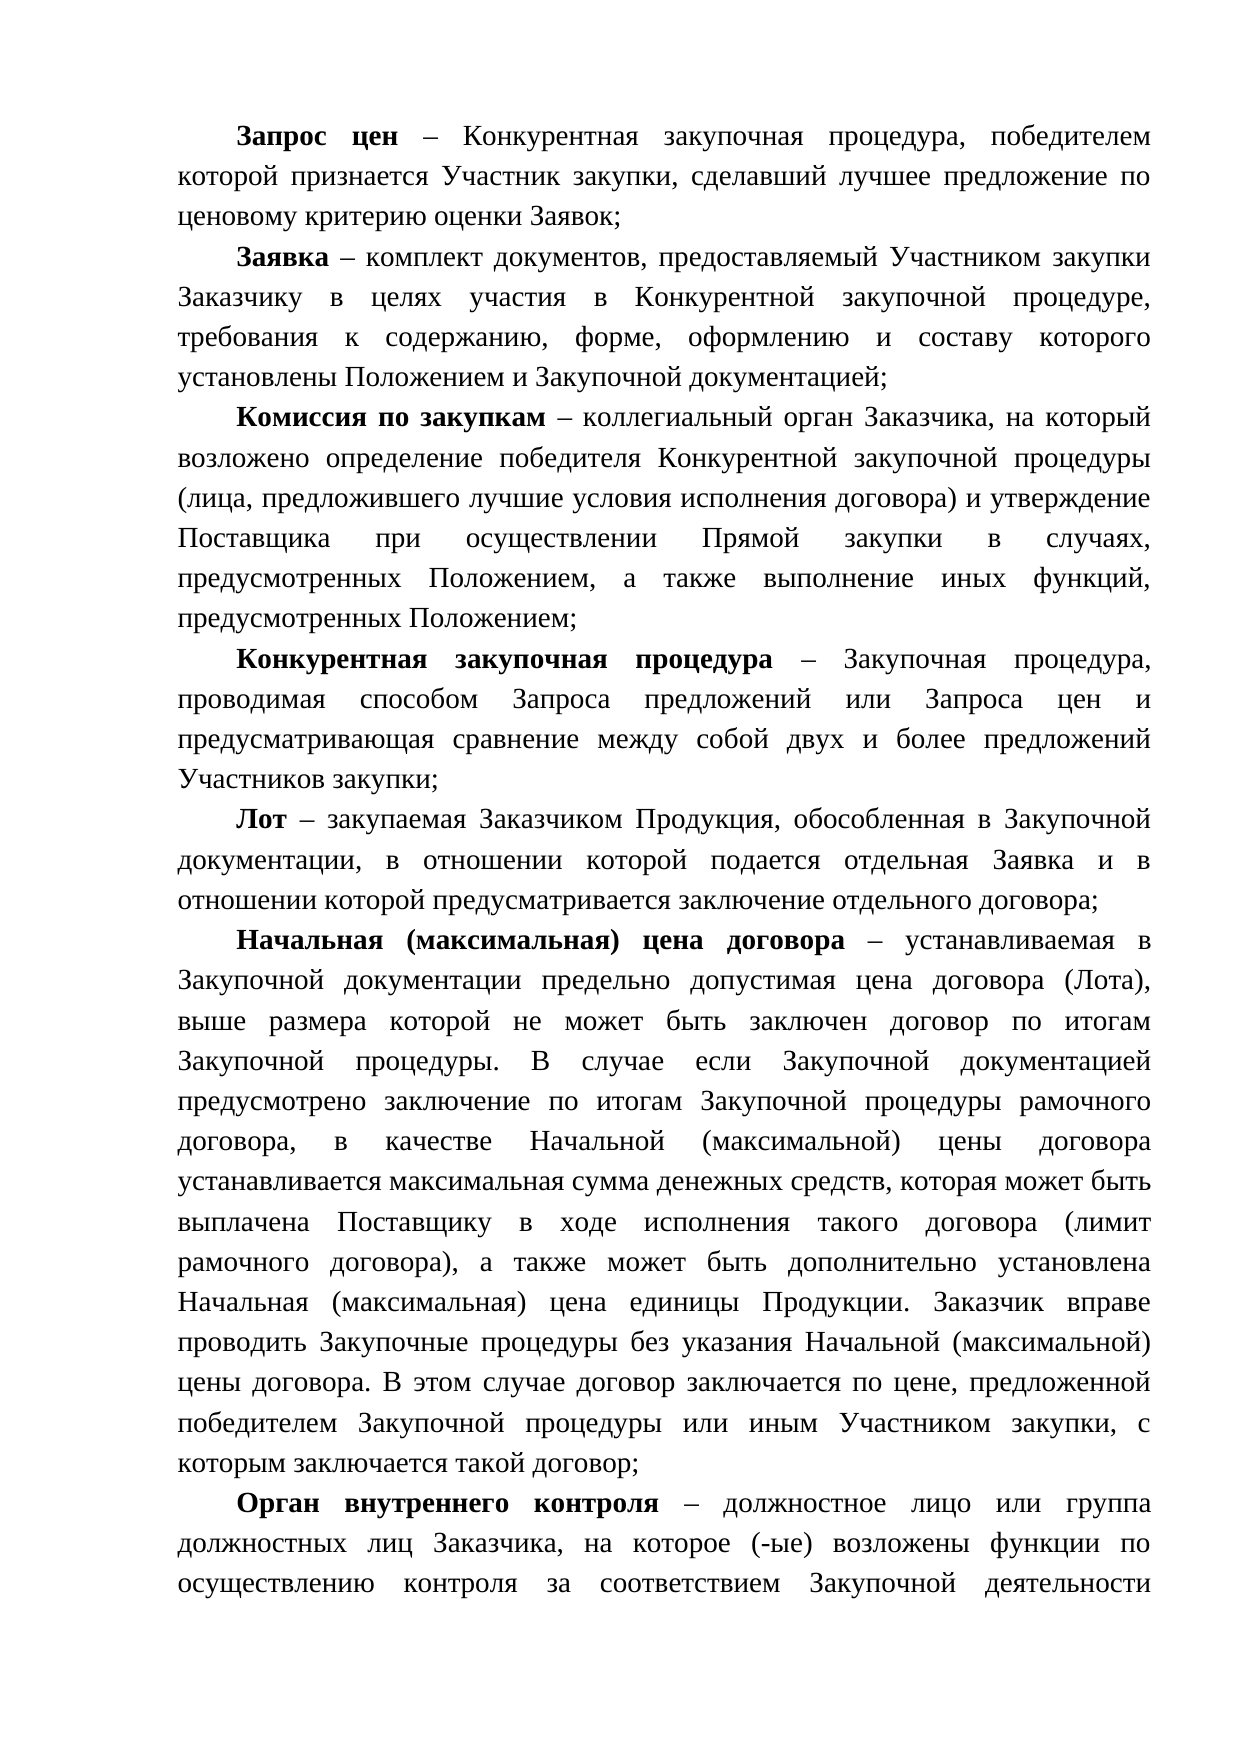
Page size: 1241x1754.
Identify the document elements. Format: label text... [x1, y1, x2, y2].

text Комиссия по закупкам – коллегиальный орган Заказчика, на который возложено определение победителя Конкурентной закупочной процедуры (лица, предложившего лучшие условия исполнения договора) и утверждение Поставщика при осуществлении Прямой закупки в случаях, предусмотренных Положением, а также выполнение иных функций, предусмотренных Положением; [177, 399, 1152, 634]
text Запрос цен – Конкурентная закупочная процедура, победителем которой признается Участник закупки, сделавший лучшее предложение по ценовому критерию оценки Заявок; [177, 118, 1152, 232]
text Лот – закупаемая Заказчиком Продукция, обособленная в Закупочной документации, в отношении которой подается отдельная Заявка и в отношении которой предусматривается заключение отдельного договора; [177, 802, 1152, 916]
text Конкурентная закупочная процедура – Закупочная процедура, проводимая способом Запроса предложений или Запроса цен и предусматривающая сравнение между собой двух и более предложений Участников закупки; [177, 641, 1152, 795]
text Заявка – комплект документов, предоставляемый Участником закупки Заказчику в целях участия в Конкурентной закупочной процедуре, требования к содержанию, форме, оформлению и составу которого установлены Положением и Закупочной документацией; [177, 239, 1152, 393]
text Начальная (максимальная) цена договора – устанавливаемая в Закупочной документации предельно допустимая цена договора (Лота), выше размера которой не может быть заключен договор по итогам Закупочной процедуры. В случае если Закупочной документацией предусмотрено заключение по итогам Закупочной процедуры рамочного договора, в качестве Начальной (максимальной) цены договора устанавливается максимальная сумма денежных средств, которая может быть выплачена Поставщику в ходе исполнения такого договора (лимит рамочного договора), а также может быть дополнительно установлена Начальная (максимальная) цена единицы Продукции. Заказчик вправе проводить Закупочные процедуры без указания Начальной (максимальной) цены договора. В этом случае договор заключается по цене, предложенной победителем Закупочной процедуры или иным Участником закупки, с которым заключается такой договор; [177, 922, 1152, 1478]
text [177, 1485, 1152, 1599]
